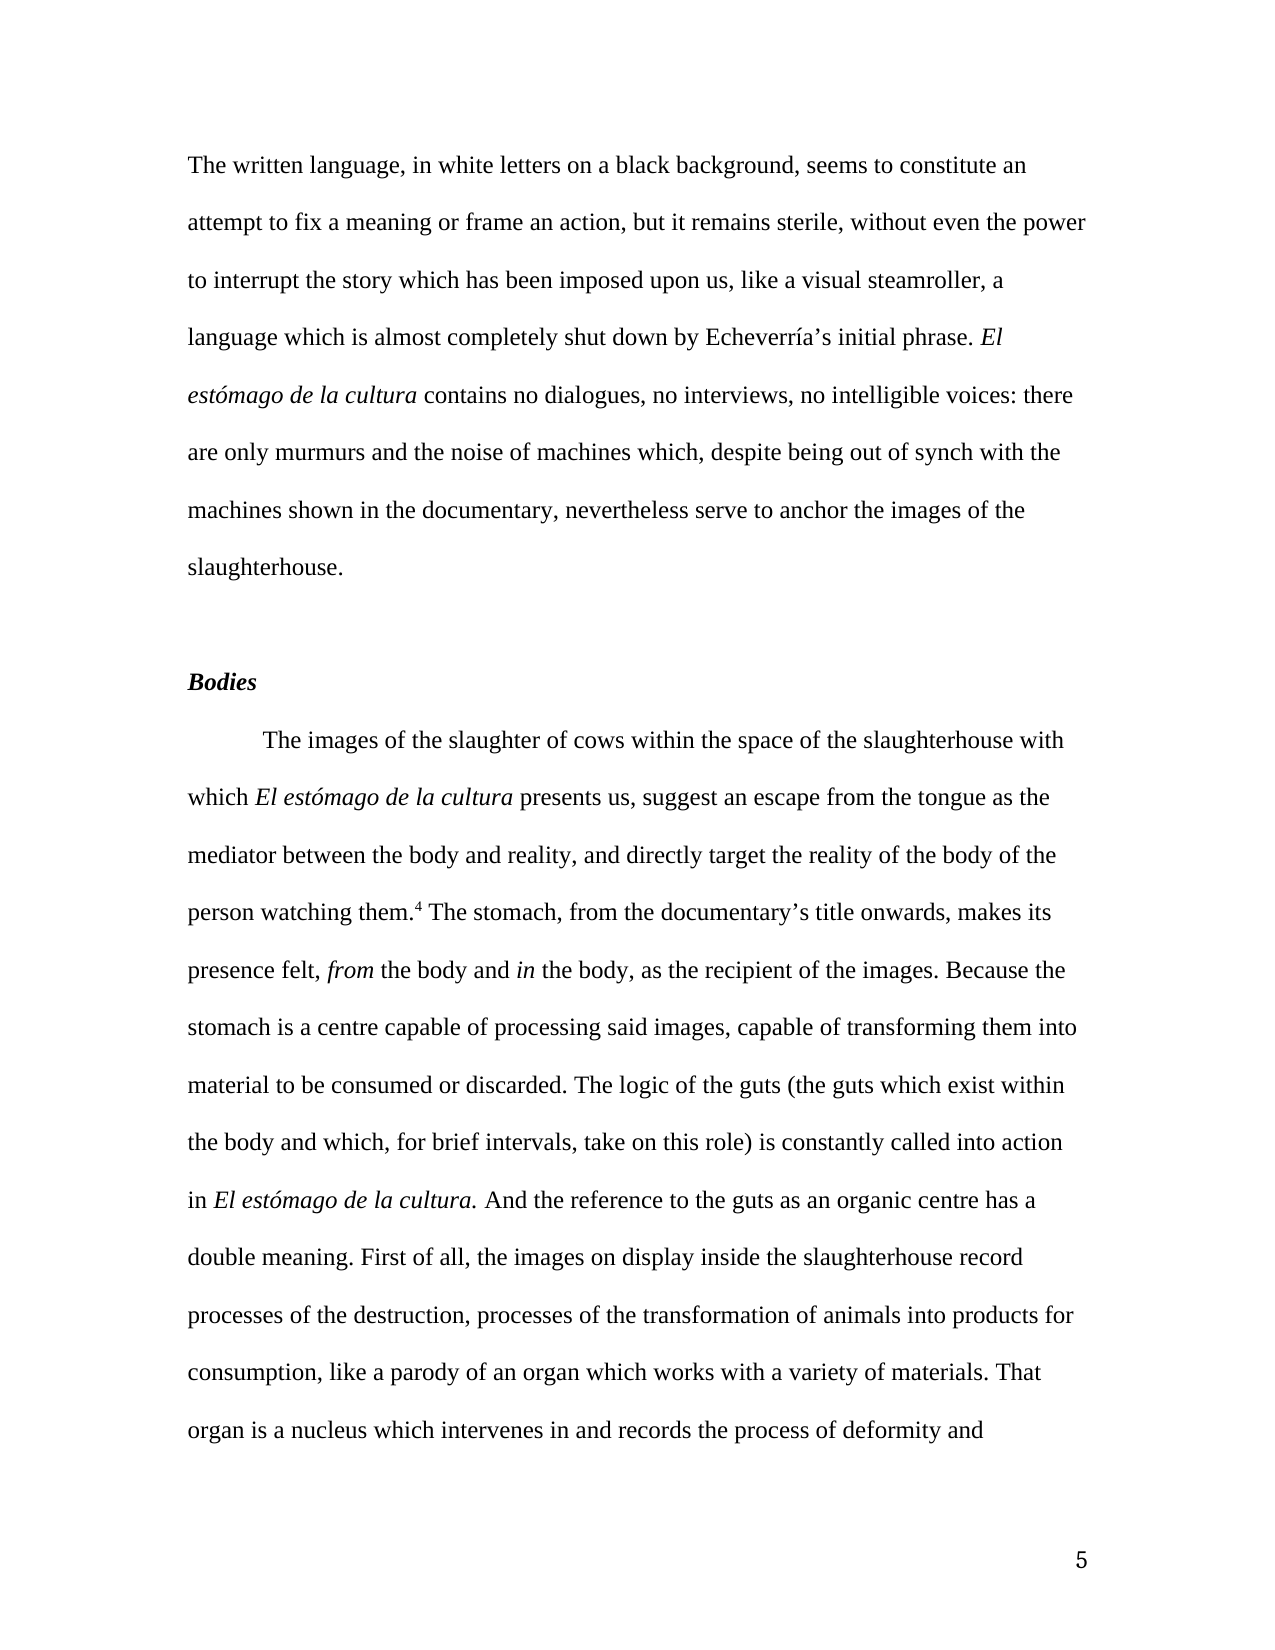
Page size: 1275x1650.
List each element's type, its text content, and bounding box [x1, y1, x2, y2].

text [187, 150, 1087, 581]
text Bodies [187, 667, 1087, 696]
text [187, 725, 1087, 1444]
